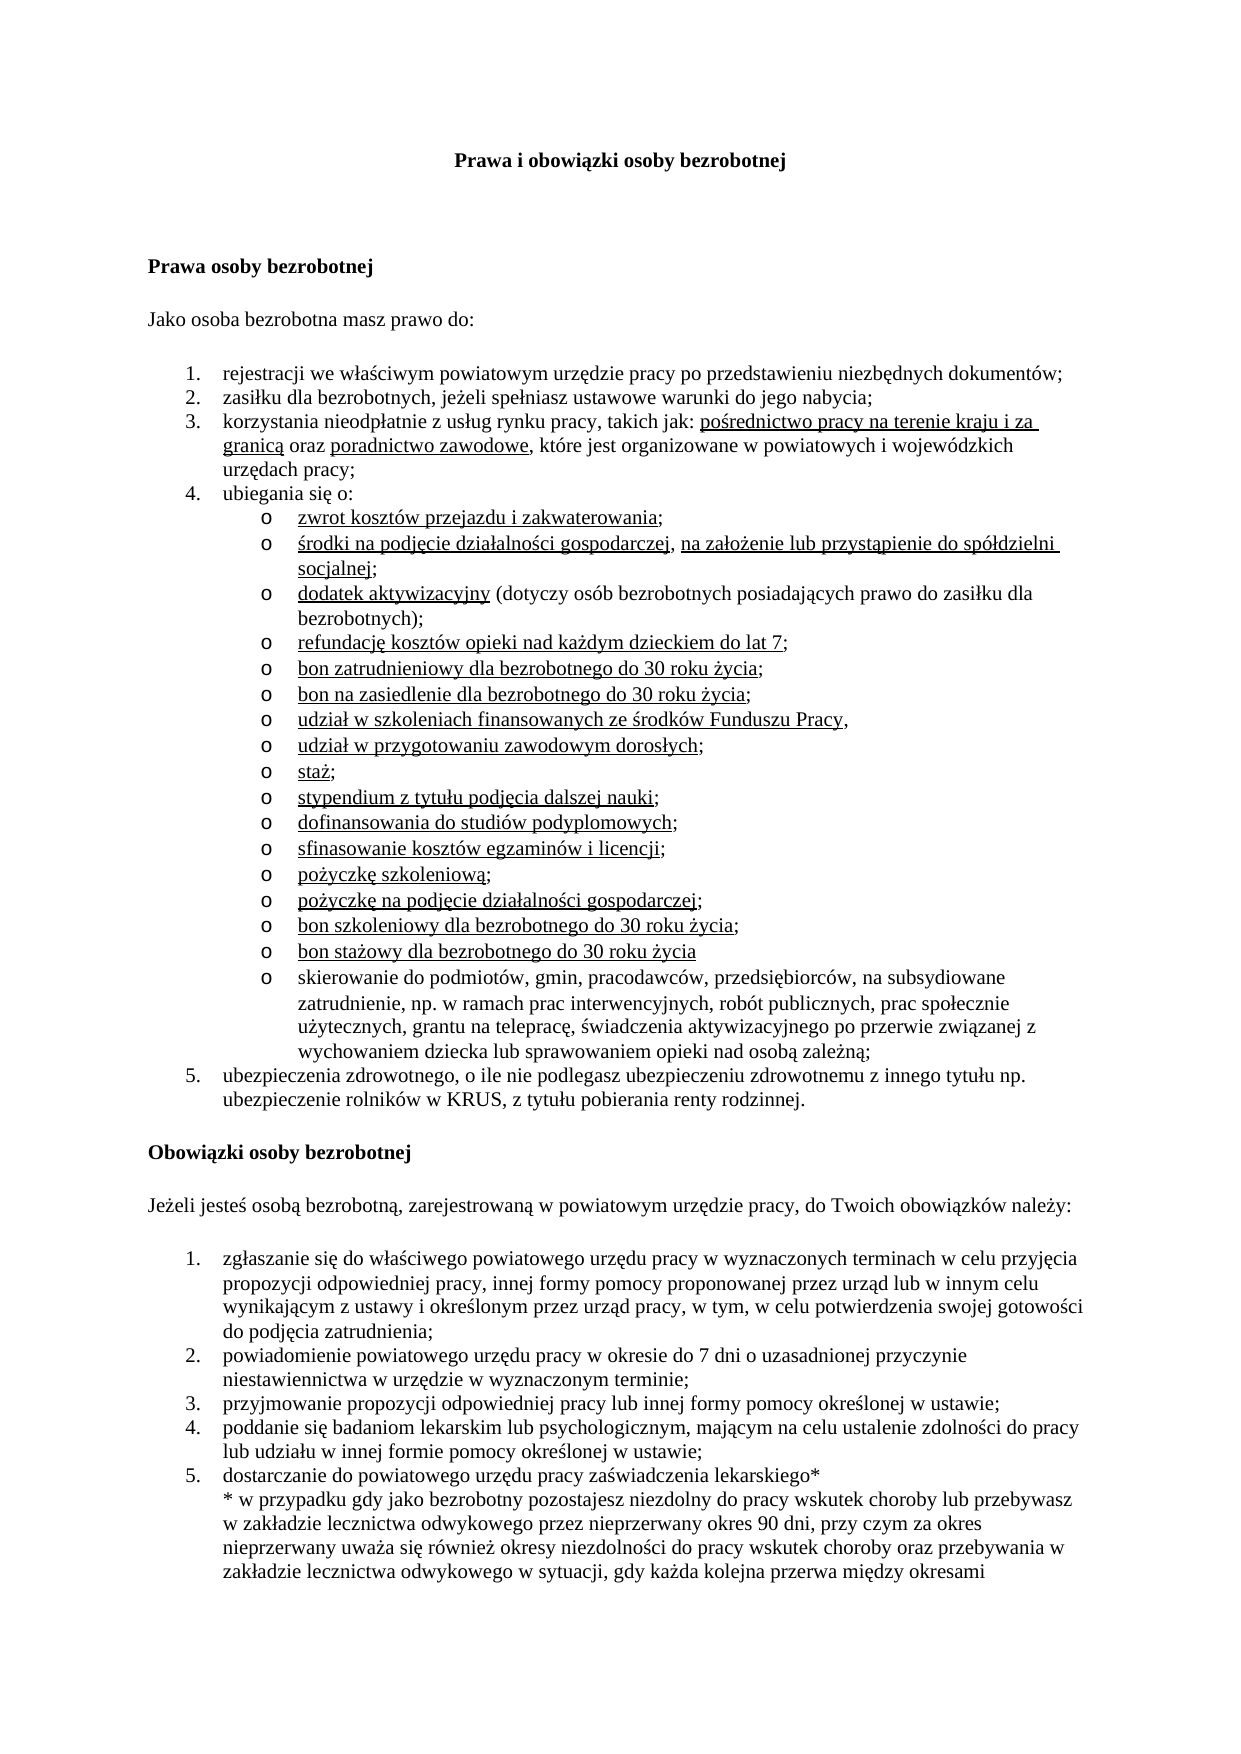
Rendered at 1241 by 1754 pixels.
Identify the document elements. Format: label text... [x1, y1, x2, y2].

text Prawa osoby bezrobotnej [148, 254, 1093, 278]
text Obowiązki osoby bezrobotnej [148, 1140, 1093, 1164]
list środki na podjęcie działalności gospodarczej, na założenie lub przystąpienie do spółdzielni socjalnej; [260, 531, 1093, 580]
list ubezpieczenia zdrowotnego, o ile nie podlegasz ubezpieczeniu zdrowotnemu z innego tytułu np. ubezpieczenie rolników w KRUS, z tytułu pobierania renty rodzinnej. [185, 1063, 1093, 1111]
list powiadomienie powiatowego urzędu pracy w okresie do 7 dni o uzasadnionej przyczynie niestawiennictwa w urzędzie w wyznaczonym terminie; [185, 1343, 1093, 1391]
list dodatek aktywizacyjny (dotyczy osób bezrobotnych posiadających prawo do zasiłku dla bezrobotnych); [260, 580, 1093, 630]
list zgłaszanie się do właściwego powiatowego urzędu pracy w wyznaczonych terminach w celu przyjęcia propozycji odpowiedniej pracy, innej formy pomocy proponowanej przez urząd lub w innym celu wynikającym z ustawy i określonym przez urząd pracy, w tym, w celu potwierdzenia swojej gotowości do podjęcia zatrudnienia; [185, 1246, 1093, 1343]
list dofinansowania do studiów podyplomowych; [260, 810, 1093, 836]
text Prawa i obowiązki osoby bezrobotnej [148, 148, 1093, 172]
list staż; [260, 759, 1093, 784]
list zasiłku dla bezrobotnych, jeżeli spełniasz ustawowe warunki do jego nabycia; [185, 384, 1093, 409]
text Jeżeli jesteś osobą bezrobotną, zarejestrowaną w powiatowym urzędzie pracy, do Twoich obowiązków należy: [148, 1193, 1093, 1217]
list poddanie się badaniom lekarskim lub psychologicznym, mającym na celu ustalenie zdolności do pracy lub udziału w innej formie pomocy określonej w ustawie; [185, 1415, 1093, 1463]
list refundację kosztów opieki nad każdym dzieckiem do lat 7; [260, 630, 1093, 656]
list pożyczkę na podjęcie działalności gospodarczej; [260, 887, 1093, 913]
list udział w przygotowaniu zawodowym dorosłych; [260, 733, 1093, 759]
list korzystania nieodpłatnie z usług rynku pracy, takich jak: pośrednictwo pracy na terenie kraju i za granicą oraz poradnictwo zawodowe, które jest organizowane w powiatowych i wojewódzkich urzędach pracy; [185, 409, 1093, 481]
text Jako osoba bezrobotna masz prawo do: [148, 307, 1093, 331]
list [185, 1463, 1093, 1583]
list ubiegania się o: [185, 481, 1093, 505]
list zwrot kosztów przejazdu i zakwaterowania; [260, 505, 1093, 531]
list bon zatrudnieniowy dla bezrobotnego do 30 roku życia; [260, 656, 1093, 682]
list udział w szkoleniach finansowanych ze środków Funduszu Pracy, [260, 707, 1093, 733]
list rejestracji we właściwym powiatowym urzędzie pracy po przedstawieniu niezbędnych dokumentów; [185, 361, 1093, 384]
list bon stażowy dla bezrobotnego do 30 roku życia [260, 939, 1093, 965]
list skierowanie do podmiotów, gmin, pracodawców, przedsiębiorców, na subsydiowane zatrudnienie, np. w ramach prac interwencyjnych, robót publicznych, prac społecznie użytecznych, grantu na telepracę, świadczenia aktywizacyjnego po przerwie związanej z wychowaniem dziecka lub sprawowaniem opieki nad osobą zależną; [260, 965, 1093, 1063]
list bon szkoleniowy dla bezrobotnego do 30 roku życia; [260, 913, 1093, 939]
list sfinasowanie kosztów egzaminów i licencji; [260, 836, 1093, 862]
list stypendium z tytułu podjęcia dalszej nauki; [260, 784, 1093, 810]
list pożyczkę szkoleniową; [260, 862, 1093, 887]
list przyjmowanie propozycji odpowiedniej pracy lub innej formy pomocy określonej w ustawie; [185, 1391, 1093, 1415]
list bon na zasiedlenie dla bezrobotnego do 30 roku życia; [260, 682, 1093, 707]
